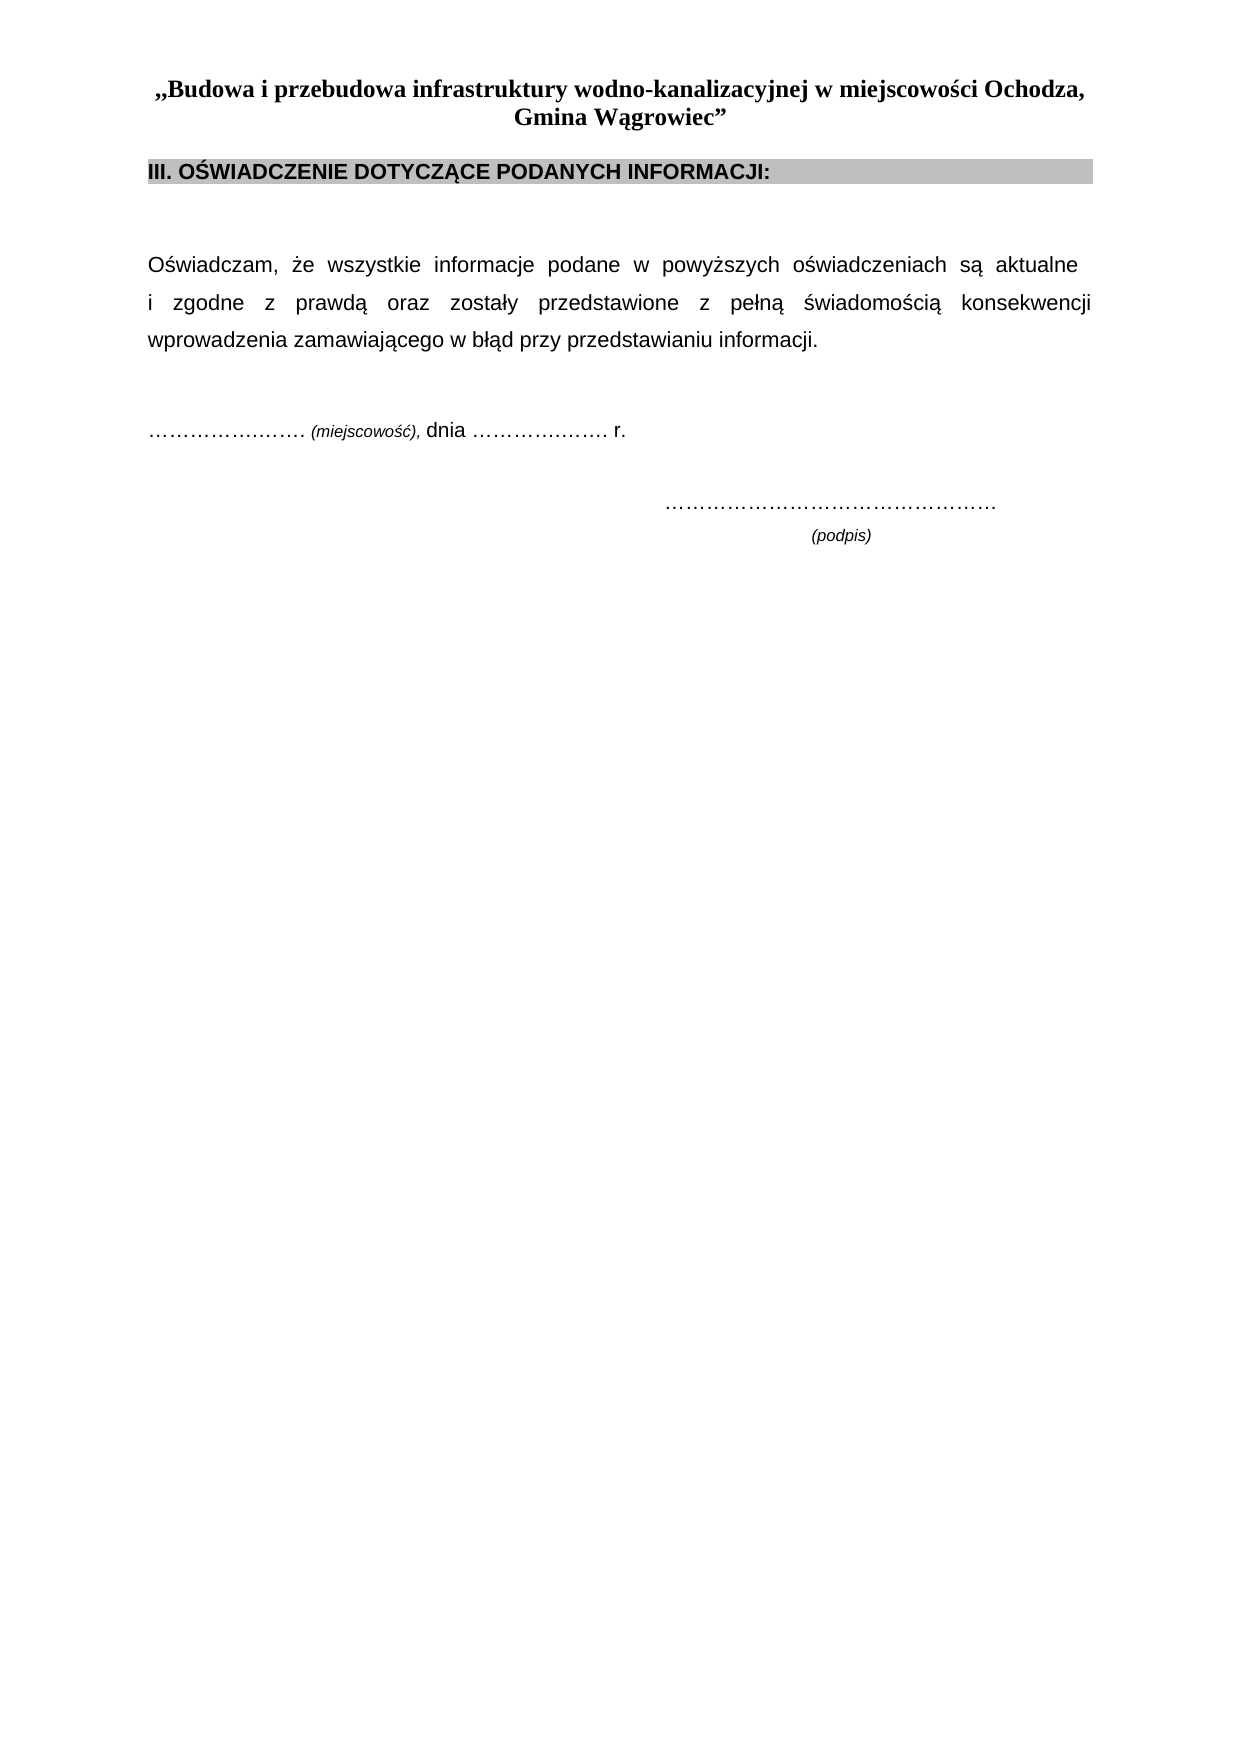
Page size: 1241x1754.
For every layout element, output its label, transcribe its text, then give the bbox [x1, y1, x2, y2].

text Oświadczam, że wszystkie informacje podane w powyższych oświadczeniach są aktualne i zgodne z prawdą oraz zostały przedstawione z pełną świadomością konsekwencji wprowadzenia zamawiającego w błąd przy przedstawianiu informacji. [148, 252, 1093, 352]
text III. OŚWIADCZENIE DOTYCZĄCE PODANYCH INFORMACJI: [148, 159, 1093, 184]
text ………………………………………… [148, 489, 1093, 513]
text (podpis) [738, 525, 1093, 544]
text …………….……. (miejscowość), dnia ………….……. r. [148, 418, 1093, 442]
